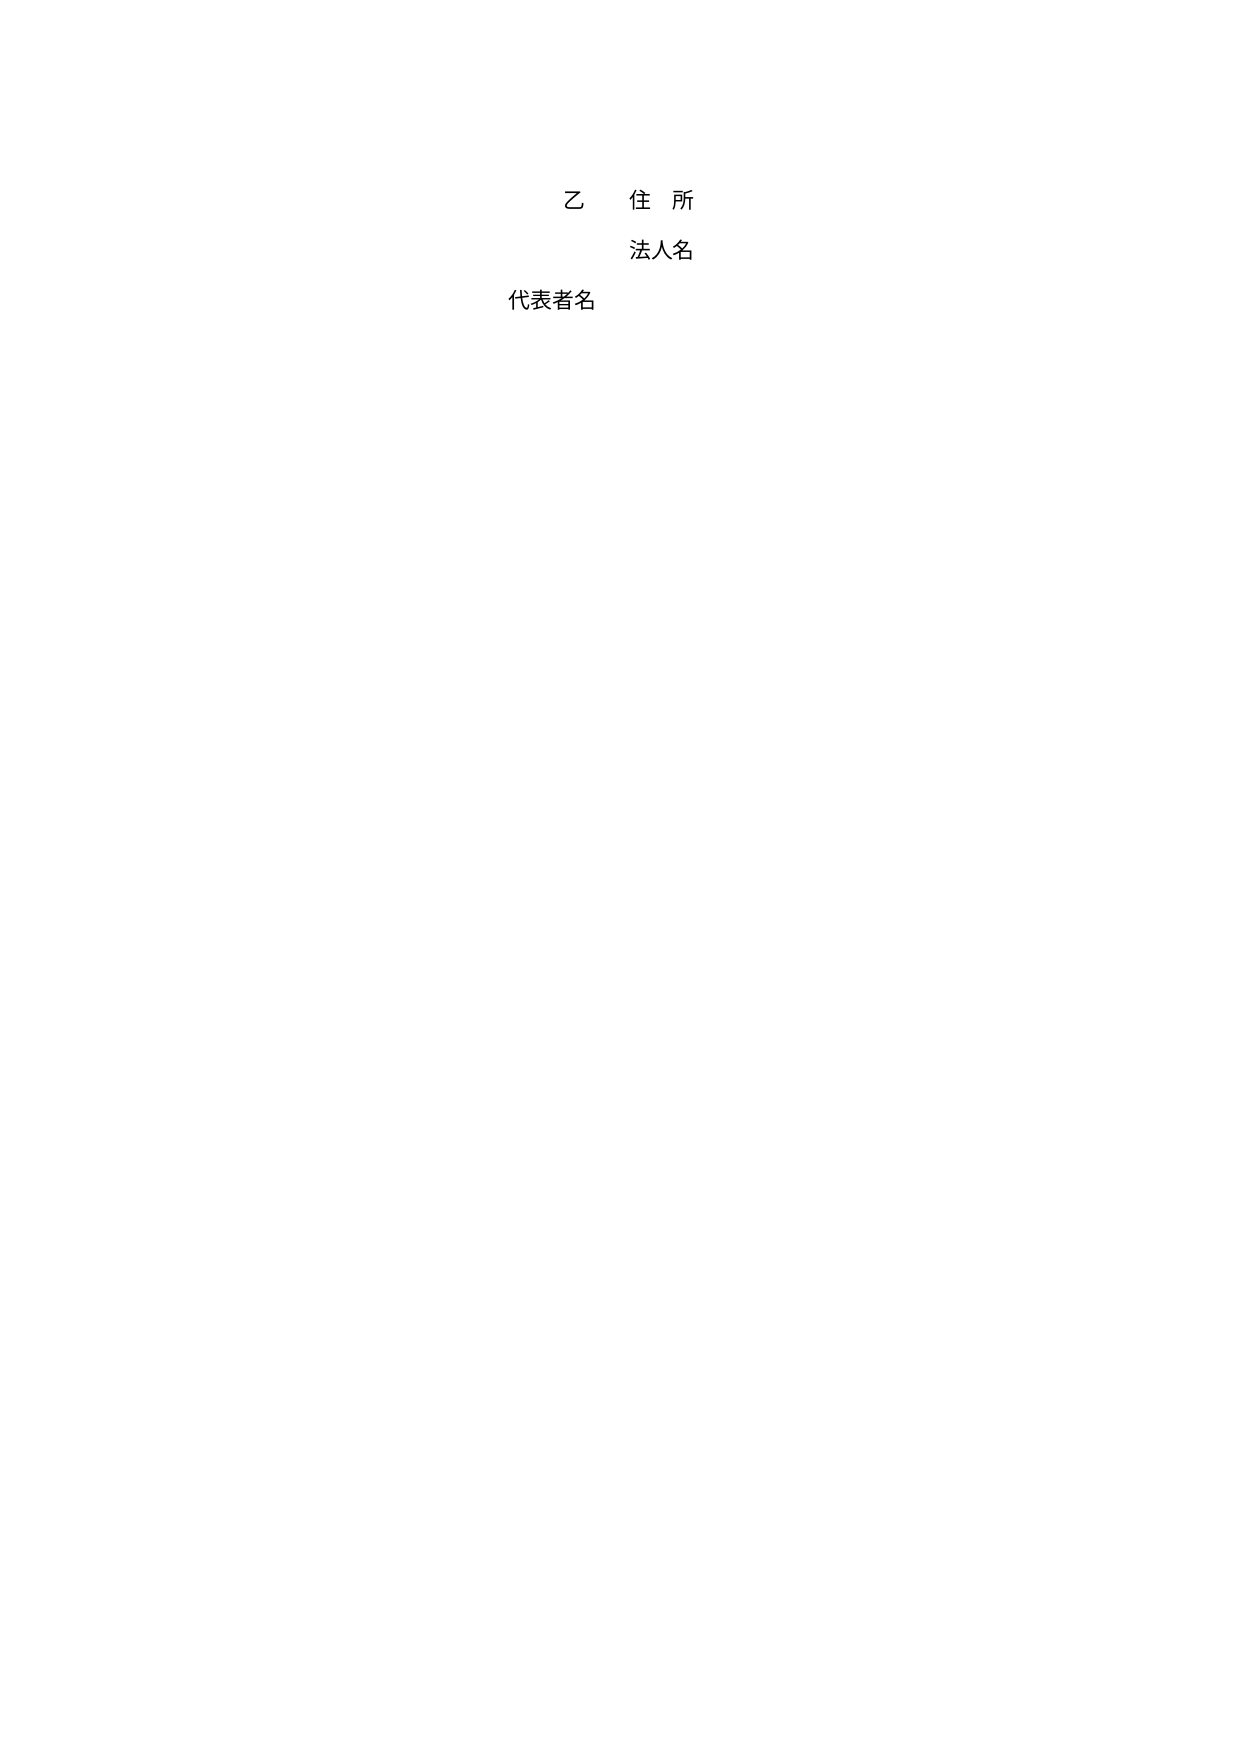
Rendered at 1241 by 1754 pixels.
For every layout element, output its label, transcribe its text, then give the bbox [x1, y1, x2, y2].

text 法人名 [148, 218, 1137, 268]
text 乙 住 所 [148, 168, 1137, 218]
text 代表者名 [148, 268, 1137, 319]
